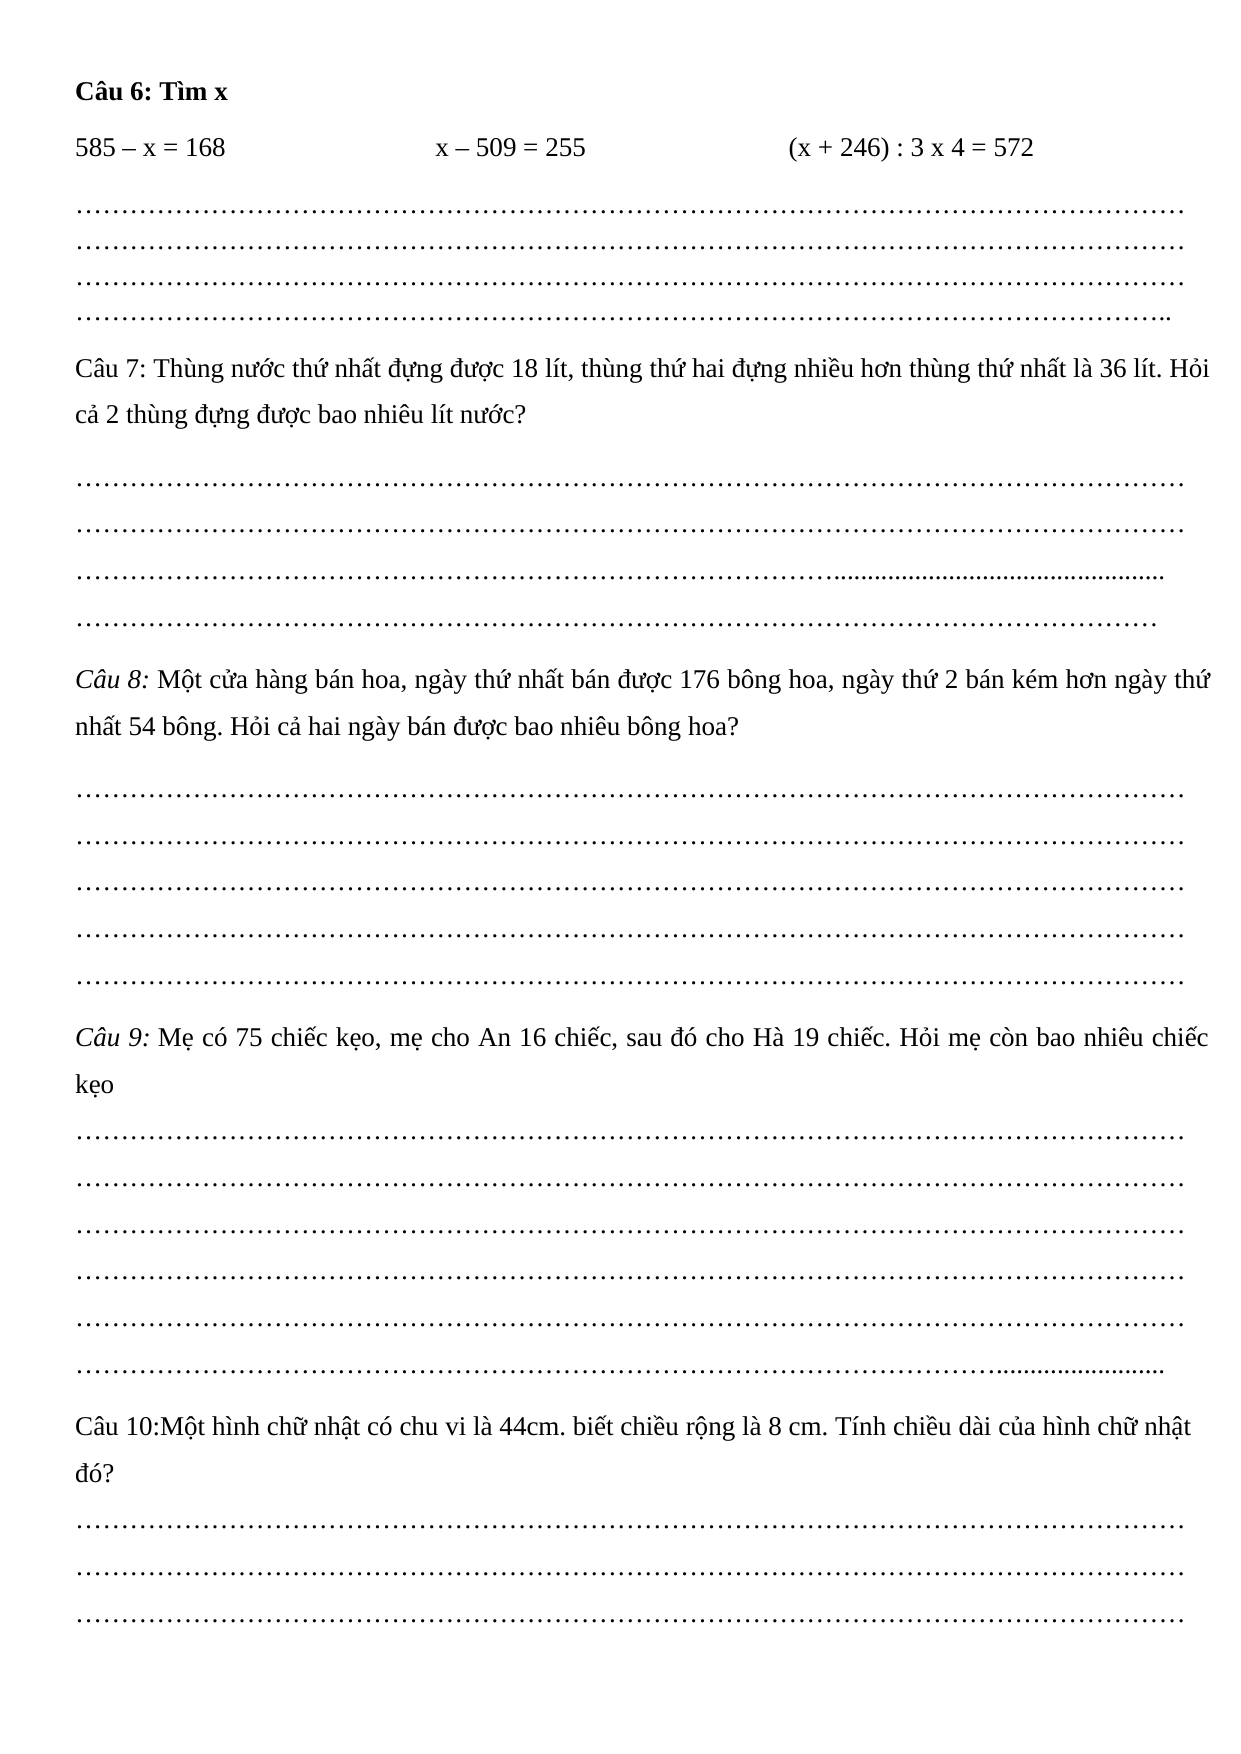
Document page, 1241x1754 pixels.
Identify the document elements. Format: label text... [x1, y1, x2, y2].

text ………………………………………………………………………………………………………………………………………………………………………………………………………………………………………………………………………………………………………………………………………………………………………………………………………………………………………………….. [75, 188, 1211, 326]
text Câu 9: Mẹ có 75 chiếc kẹo, mẹ cho An 16 chiếc, sau đó cho Hà 19 chiếc. Hỏi mẹ còn bao nhiêu chiếc kẹo [75, 1021, 1211, 1099]
text Câu 7: Thùng nước thứ nhất đựng được 18 lít, thùng thứ hai đựng nhiều hơn thùng thứ nhất là 36 lít. Hỏi cả 2 thùng đựng được bao nhiêu lít nước? [75, 352, 1211, 430]
text 585 – x = 168 x – 509 = 255 (x + 246) : 3 x 4 = 572 [75, 132, 1211, 163]
text Câu 8: Một cửa hàng bán hoa, ngày thứ nhất bán được 176 bông hoa, ngày thứ 2 bán kém hơn ngày thứ nhất 54 bông. Hỏi cả hai ngày bán được bao nhiêu bông hoa? [75, 663, 1211, 741]
text Câu 6: Tìm x [75, 75, 1211, 106]
text ………………………………………………………………………………………………………… [75, 601, 1211, 632]
text ……………………………………………………………………………………………………………………………………………………………………………………………………………………………………………………………………………………………………................................................. [75, 461, 1211, 585]
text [75, 1410, 1211, 1628]
text ……………………………………………………………………………………………………………………………………………………………………………………………………………………………………………………………………………………………………………………………………………………………………………………………………………………………………………………………………………………………………………………………………………………………………………………………………………………………………………………………......................... [75, 1114, 1211, 1379]
text ………………………………………………………………………………………………………………………………………………………………………………………………………………………………………………………………………………………………………………………………………………………………………………………………………………………………………………………………………………………………………………………………………………………………… [75, 772, 1211, 990]
